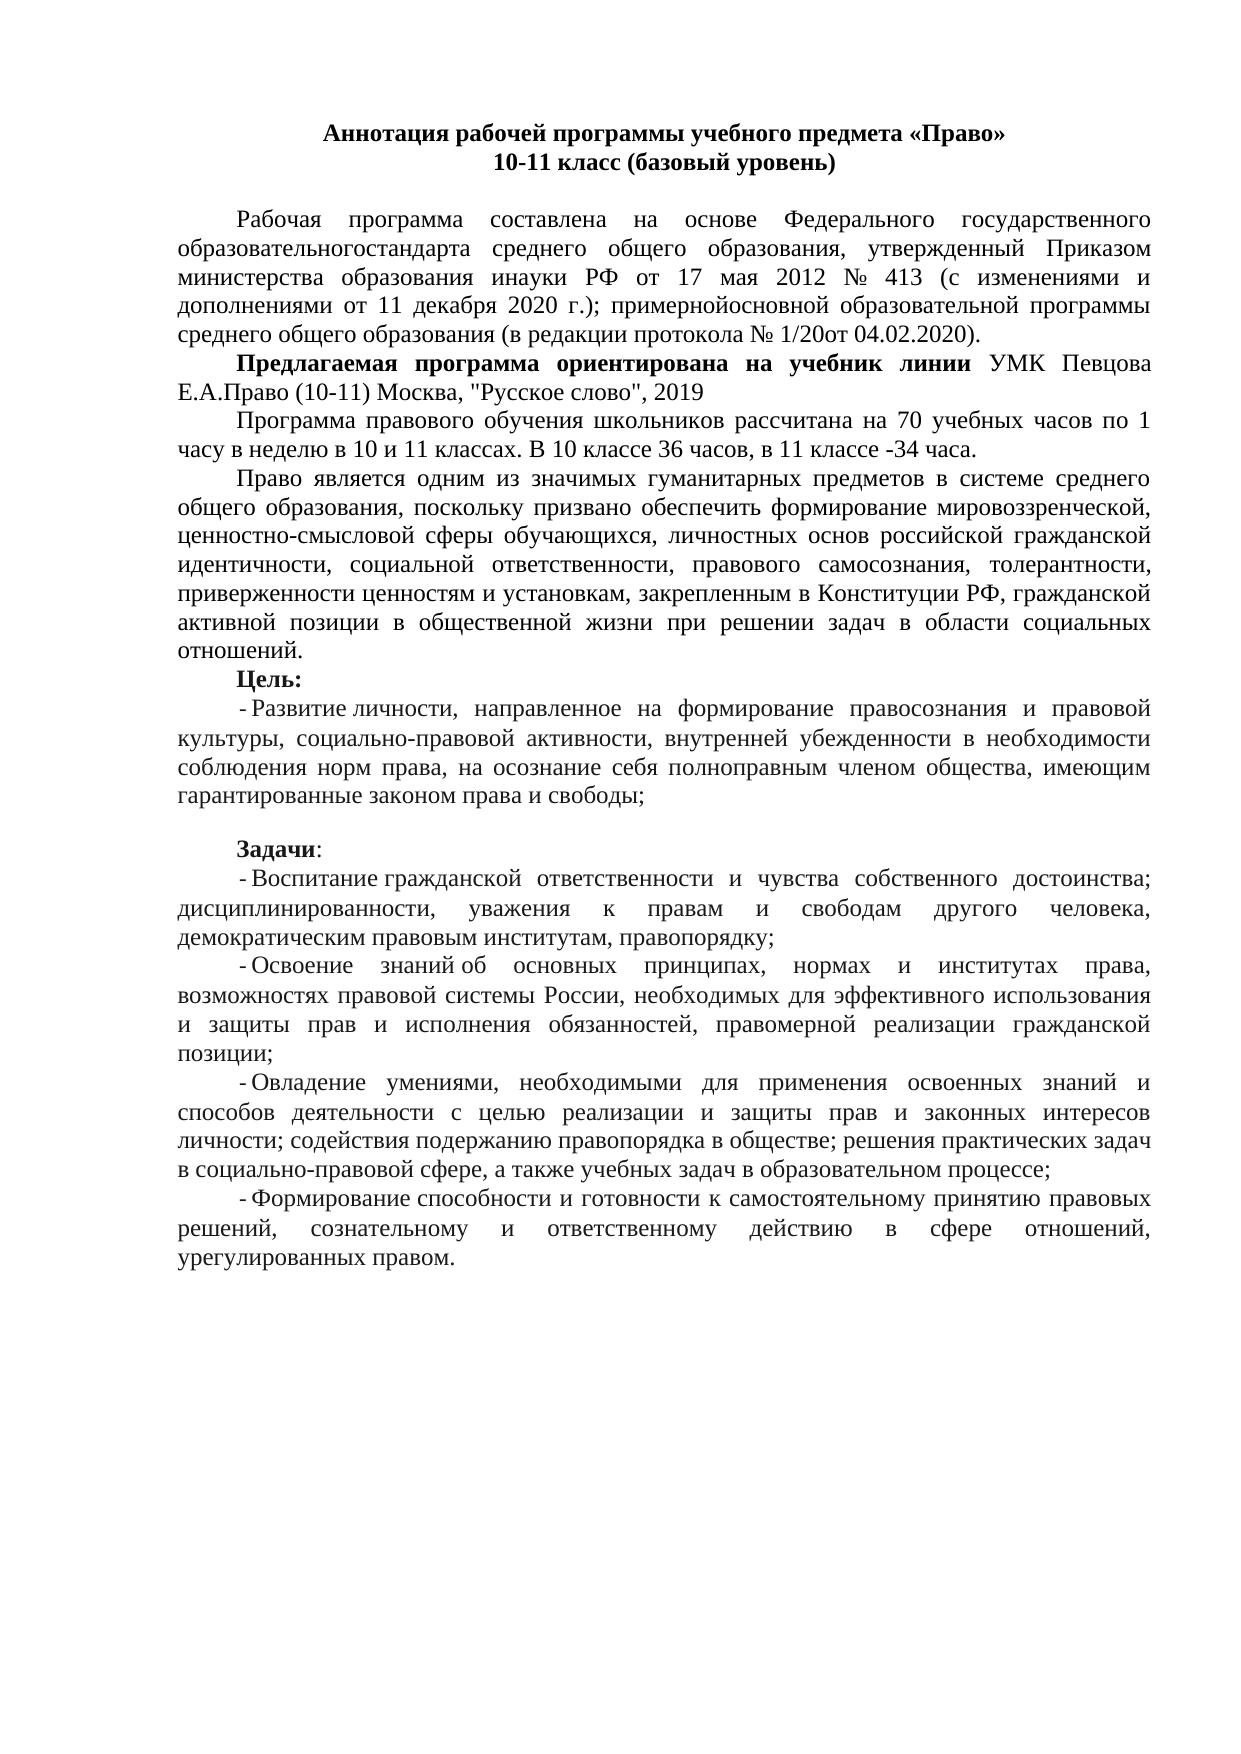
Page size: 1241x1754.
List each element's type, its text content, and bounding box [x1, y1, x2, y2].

list Освоение знаний об основных принципах, нормах и институтах права, возможностях правовой системы России, необходимых для эффективного использования и защиты прав и исполнения обязанностей, правомерной реализации гражданской позиции; [177, 951, 1152, 1067]
text Право является одним из значимых гуманитарных предметов в системе среднего общего образования, поскольку призвано обеспечить формирование мировоззренческой, ценностно-смысловой сферы обучающихся, личностных основ российской гражданской идентичности, социальной ответственности, правового самосознания, толерантности, приверженности ценностям и установкам, закрепленным в Конституции РФ, гражданской активной позиции в общественной жизни при решении задач в области социальных отношений. [177, 463, 1152, 664]
text Цель: [177, 664, 1152, 693]
list Развитие личности, направленное на формирование правосознания и правовой культуры, социально-правовой активности, внутренней убежденности в необходимости соблюдения норм права, на осознание себя полноправным членом общества, имеющим гарантированные законом права и свободы; [177, 693, 1152, 809]
text Программа правового обучения школьников рассчитана на 70 учебных часов по 1 часу в неделю в 10 и 11 классах. В 10 классе 36 часов, в 11 классе -34 часа. [177, 406, 1152, 463]
text Рабочая программа составлена на основе Федерального государственного образовательногостандарта среднего общего образования, утвержденный Приказом министерства образования инауки РФ от 17 мая 2012 № 413 (с изменениями и дополнениями от 11 декабря 2020 г.); примернойосновной образовательной программы среднего общего образования (в редакции протокола № 1/20от 04.02.2020). [177, 204, 1152, 348]
text 10-11 класс (базовый уровень) [177, 147, 1152, 176]
text Аннотация рабочей программы учебного предмета «Право» [177, 118, 1152, 147]
list Овладение умениями, необходимыми для применения освоенных знаний и способов деятельности с целью реализации и защиты прав и законных интересов личности; содействия подержанию правопорядка в обществе; решения практических задач в социально-правовой сфере, а также учебных задач в образовательном процессе; [177, 1067, 1152, 1183]
list Формирование способности и готовности к самостоятельному принятию правовых решений, сознательному и ответственному действию в сфере отношений, урегулированных правом. [177, 1183, 1152, 1270]
list Воспитание гражданской ответственности и чувства собственного достоинства; дисциплинированности, уважения к правам и свободам другого человека, демократическим правовым институтам, правопорядку; [177, 863, 1152, 951]
text Задачи: [177, 834, 1152, 863]
text Предлагаемая программа ориентирована на учебник линии УМК Певцова Е.А.Право (10-11) Москва, "Русское слово", 2019 [177, 348, 1152, 406]
